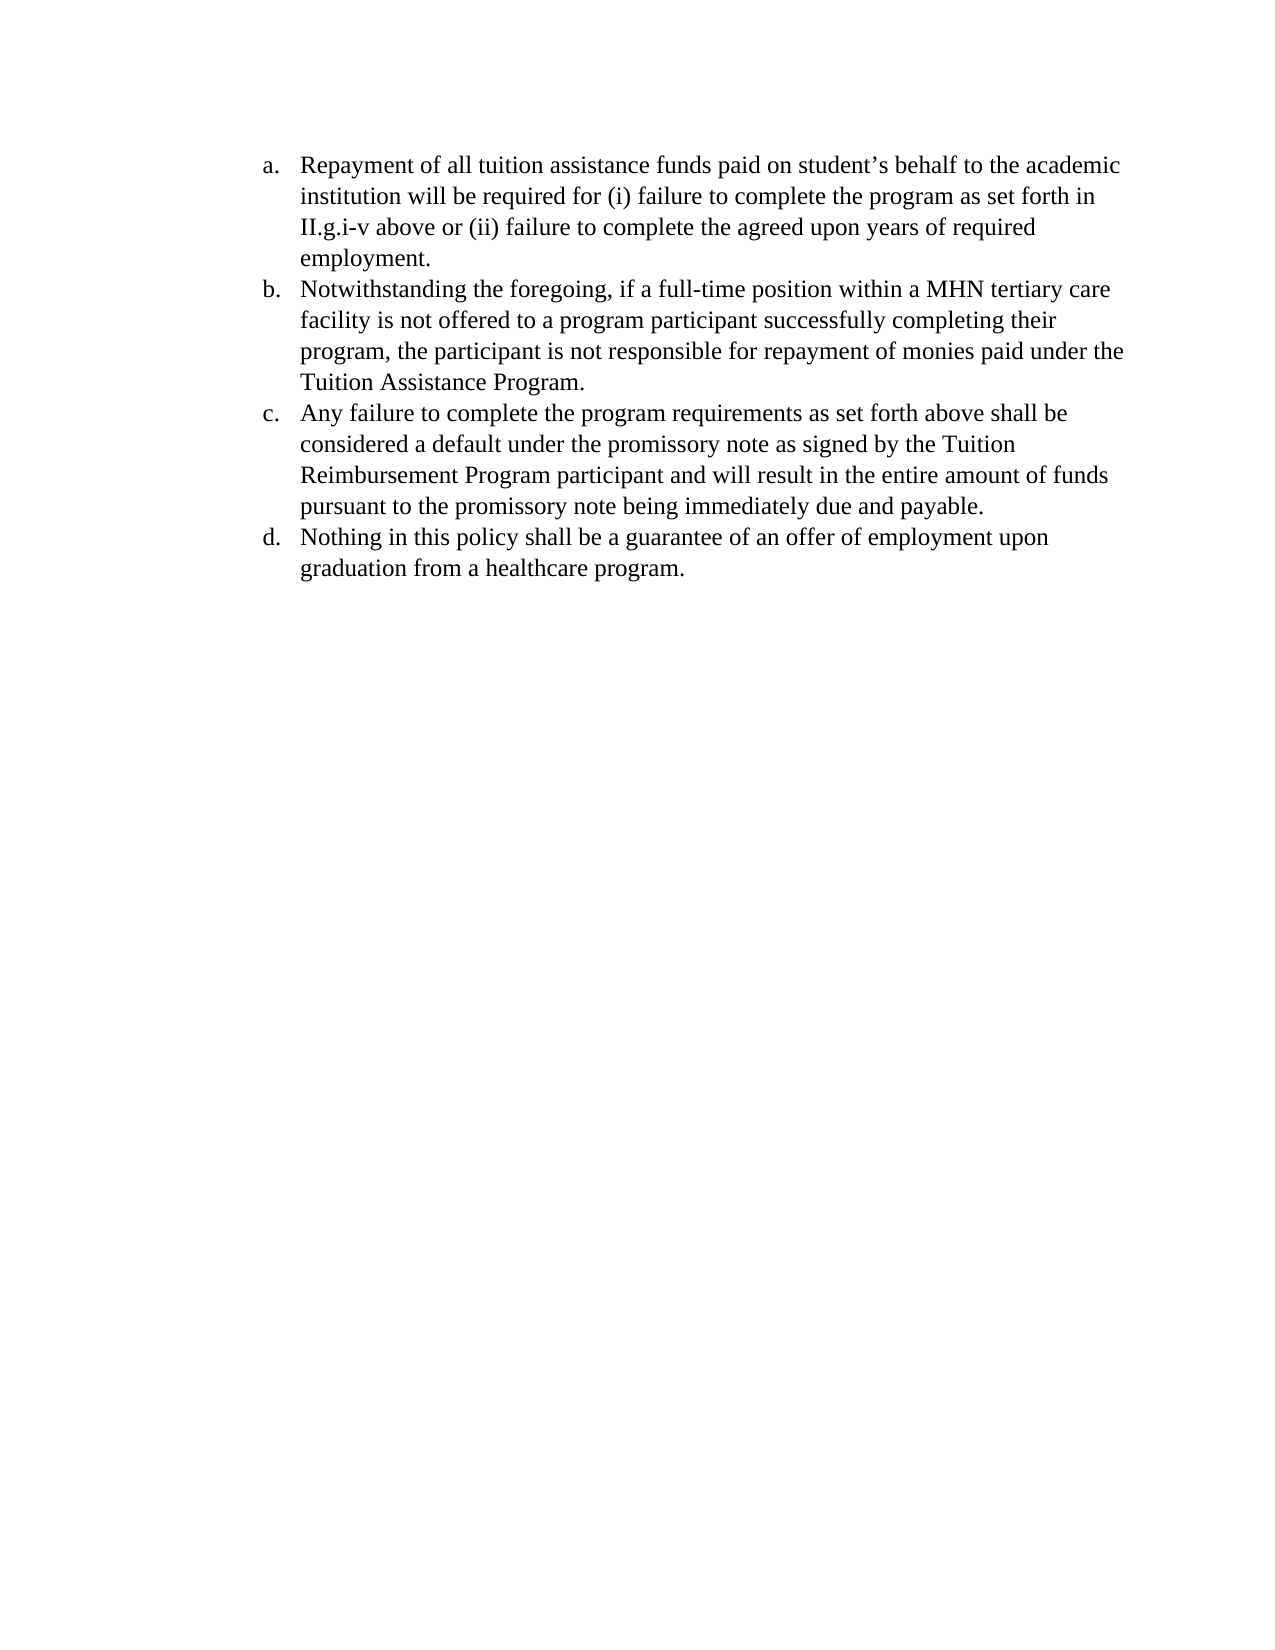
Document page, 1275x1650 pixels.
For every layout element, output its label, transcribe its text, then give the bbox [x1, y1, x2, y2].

list Repayment of all tuition assistance funds paid on student’s behalf to the academic institution will be required for (i) failure to complete the program as set forth in II.g.i-v above or (ii) failure to complete the agreed upon years of required employment. [262, 150, 1125, 272]
list Any failure to complete the program requirements as set forth above shall be considered a default under the promissory note as signed by the Tuition Reimbursement Program participant and will result in the entire amount of funds pursuant to the promissory note being immediately due and payable. [262, 398, 1125, 520]
list Notwithstanding the foregoing, if a full-time position within a MHN tertiary care facility is not offered to a program participant successfully completing their program, the participant is not responsible for repayment of monies paid under the Tuition Assistance Program. [262, 274, 1125, 396]
list Nothing in this policy shall be a guarantee of an offer of employment upon graduation from a healthcare program. [262, 522, 1125, 582]
